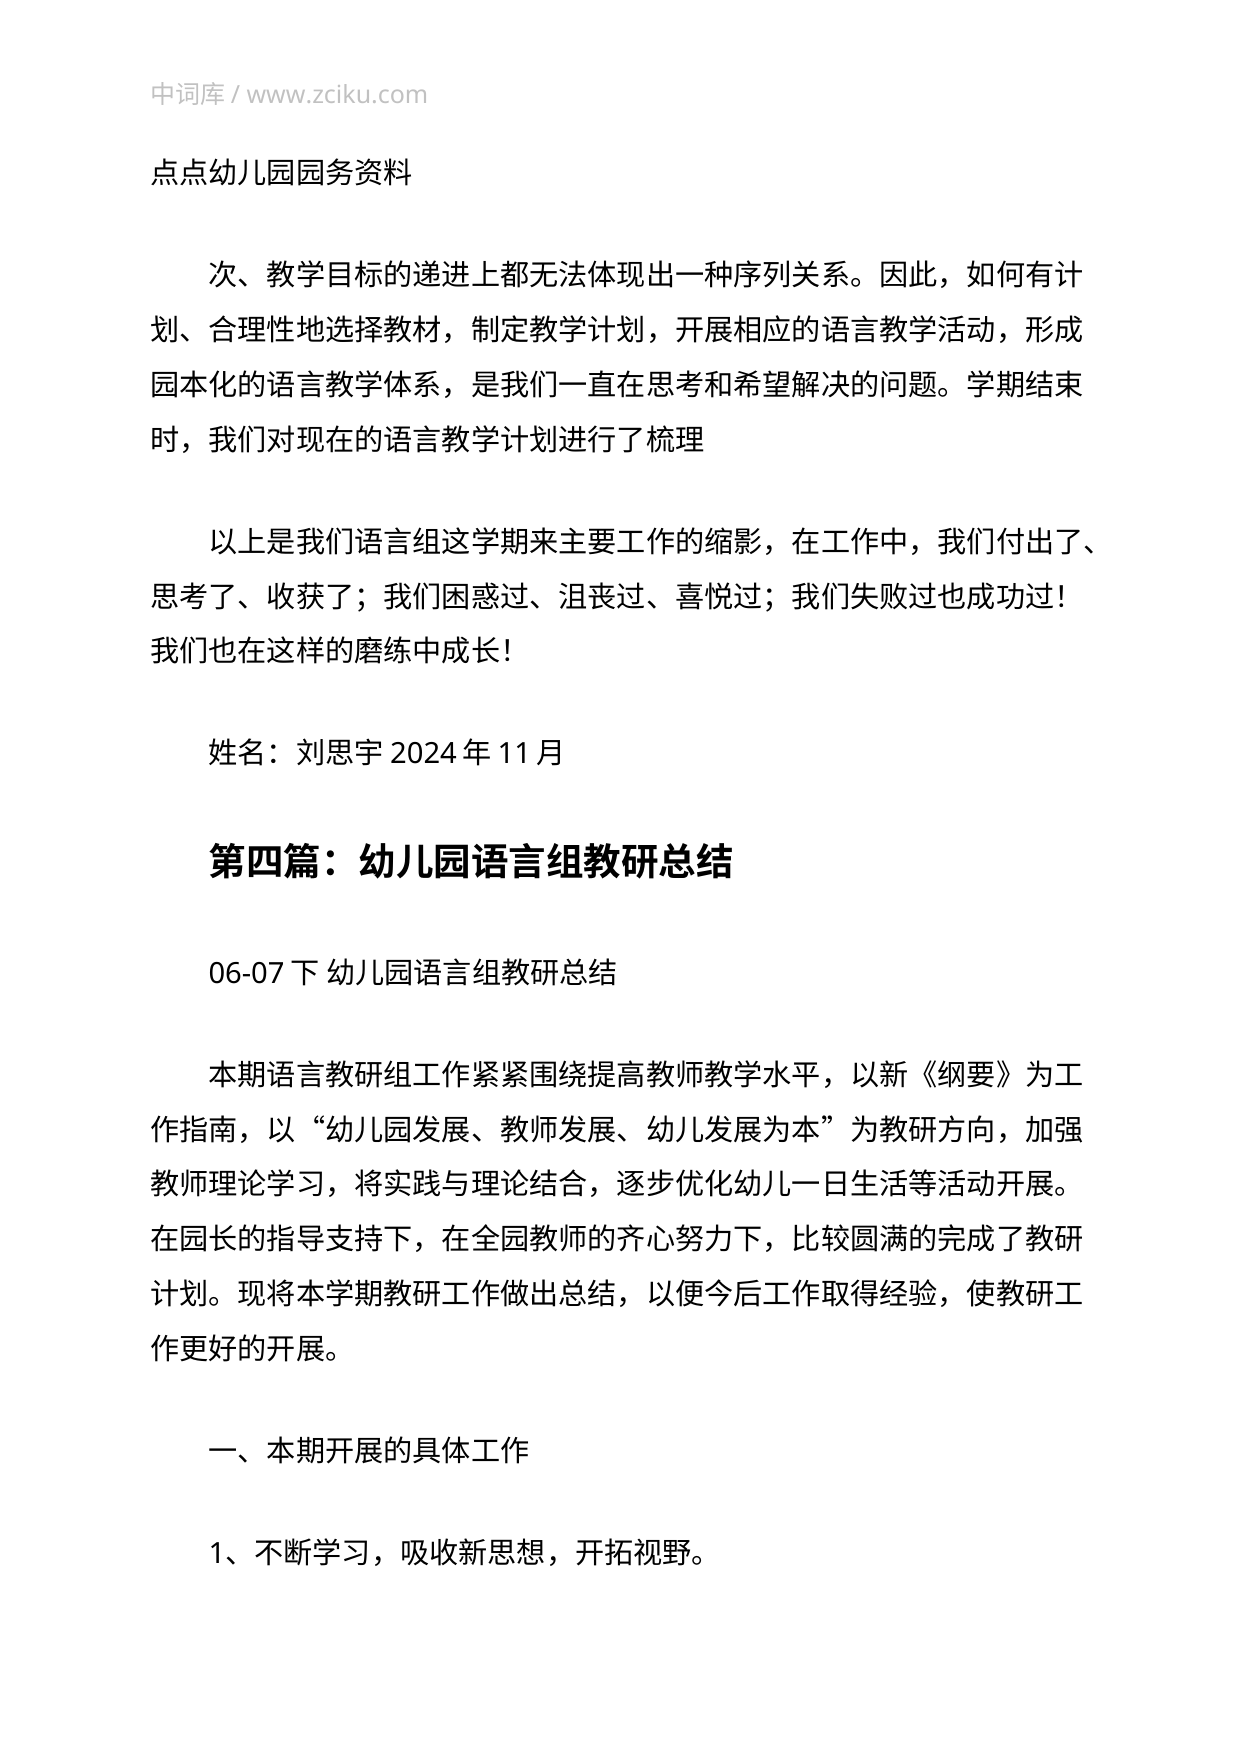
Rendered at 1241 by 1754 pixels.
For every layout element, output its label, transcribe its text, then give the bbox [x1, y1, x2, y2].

text 次、教学目标的递进上都无法体现出一种序列关系。因此，如何有计划、合理性地选择教材，制定教学计划，开展相应的语言教学活动，形成园本化的语言教学体系，是我们一直在思考和希望解决的问题。学期结束时，我们对现在的语言教学计划进行了梳理 [150, 252, 1090, 459]
text 姓名：刘思宇 2024年11月 [150, 730, 1090, 772]
text 以上是我们语言组这学期来主要工作的缩影，在工作中，我们付出了、思考了、收获了；我们困惑过、沮丧过、喜悦过；我们失败过也成功过！我们也在这样的磨练中成长！ [150, 518, 1090, 670]
text 一、本期开展的具体工作 [150, 1427, 1090, 1470]
text 第四篇：幼儿园语言组教研总结 [150, 832, 1090, 886]
text 1、不断学习，吸收新思想，开拓视野。 [150, 1529, 1090, 1572]
text 本期语言教研组工作紧紧围绕提高教师教学水平，以新《纲要》为工作指南，以“幼儿园发展、教师发展、幼儿发展为本”为教研方向，加强教师理论学习，将实践与理论结合，逐步优化幼儿一日生活等活动开展。在园长的指导支持下，在全园教师的齐心努力下，比较圆满的完成了教研计划。现将本学期教研工作做出总结，以便今后工作取得经验，使教研工作更好的开展。 [150, 1051, 1090, 1368]
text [150, 150, 1090, 192]
text 06-07下 幼儿园语言组教研总结 [150, 949, 1090, 992]
